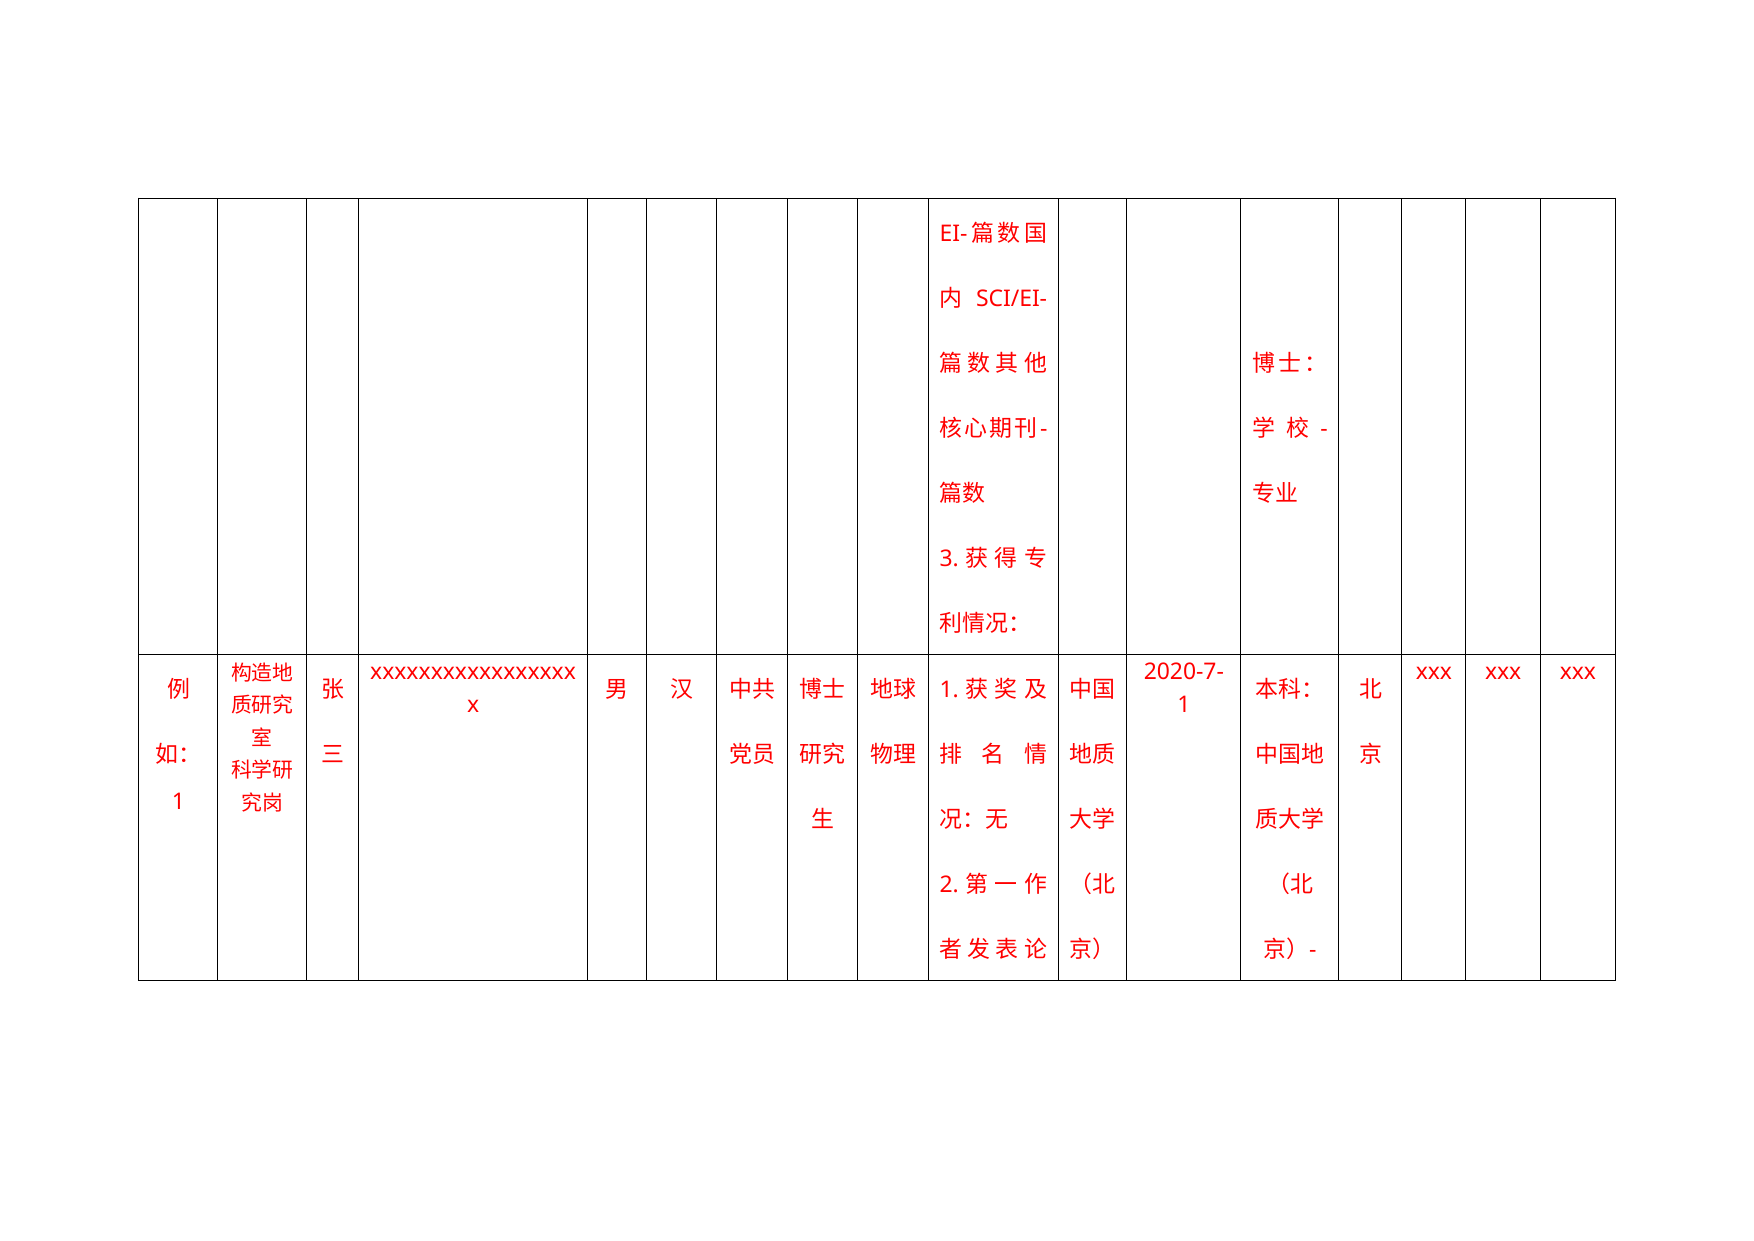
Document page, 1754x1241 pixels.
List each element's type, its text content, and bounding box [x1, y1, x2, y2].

table_cell 地球物理 [858, 655, 928, 980]
table_cell [1466, 199, 1540, 654]
table_cell 博士研究生 [788, 655, 857, 980]
table_cell 北京 [1339, 655, 1401, 980]
table_cell 例如： 1 [139, 655, 217, 980]
table_cell 张三 [307, 655, 358, 980]
table_cell [1059, 199, 1126, 654]
table_cell xxx [1402, 655, 1465, 980]
table_cell [1127, 199, 1240, 654]
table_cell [929, 655, 1058, 980]
table_cell [139, 199, 217, 654]
table_cell 男 [588, 655, 646, 980]
table_cell [588, 199, 646, 654]
table_cell xxx [1466, 655, 1540, 980]
table_cell [218, 199, 306, 654]
table_cell 汉 [647, 655, 716, 980]
table_cell 中共党员 [717, 655, 787, 980]
table_cell 2020-7-1 [1127, 655, 1240, 980]
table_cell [1241, 199, 1338, 654]
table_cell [1241, 655, 1338, 980]
table_cell [788, 199, 857, 654]
table_cell xxx [1541, 655, 1615, 980]
table_cell [1402, 199, 1465, 654]
table_cell xxxxxxxxxxxxxxxxxx [359, 655, 587, 980]
table_cell [307, 199, 358, 654]
table_cell 中国地质大学（北京） [1059, 655, 1126, 980]
table_cell [359, 199, 587, 654]
table_cell [1339, 199, 1401, 654]
table_cell [647, 199, 716, 654]
table_cell [858, 199, 928, 654]
table_cell 构造地质研究室 科学研究岗 [218, 655, 306, 980]
table_cell [717, 199, 787, 654]
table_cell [929, 199, 1058, 654]
table_cell [1541, 199, 1615, 654]
